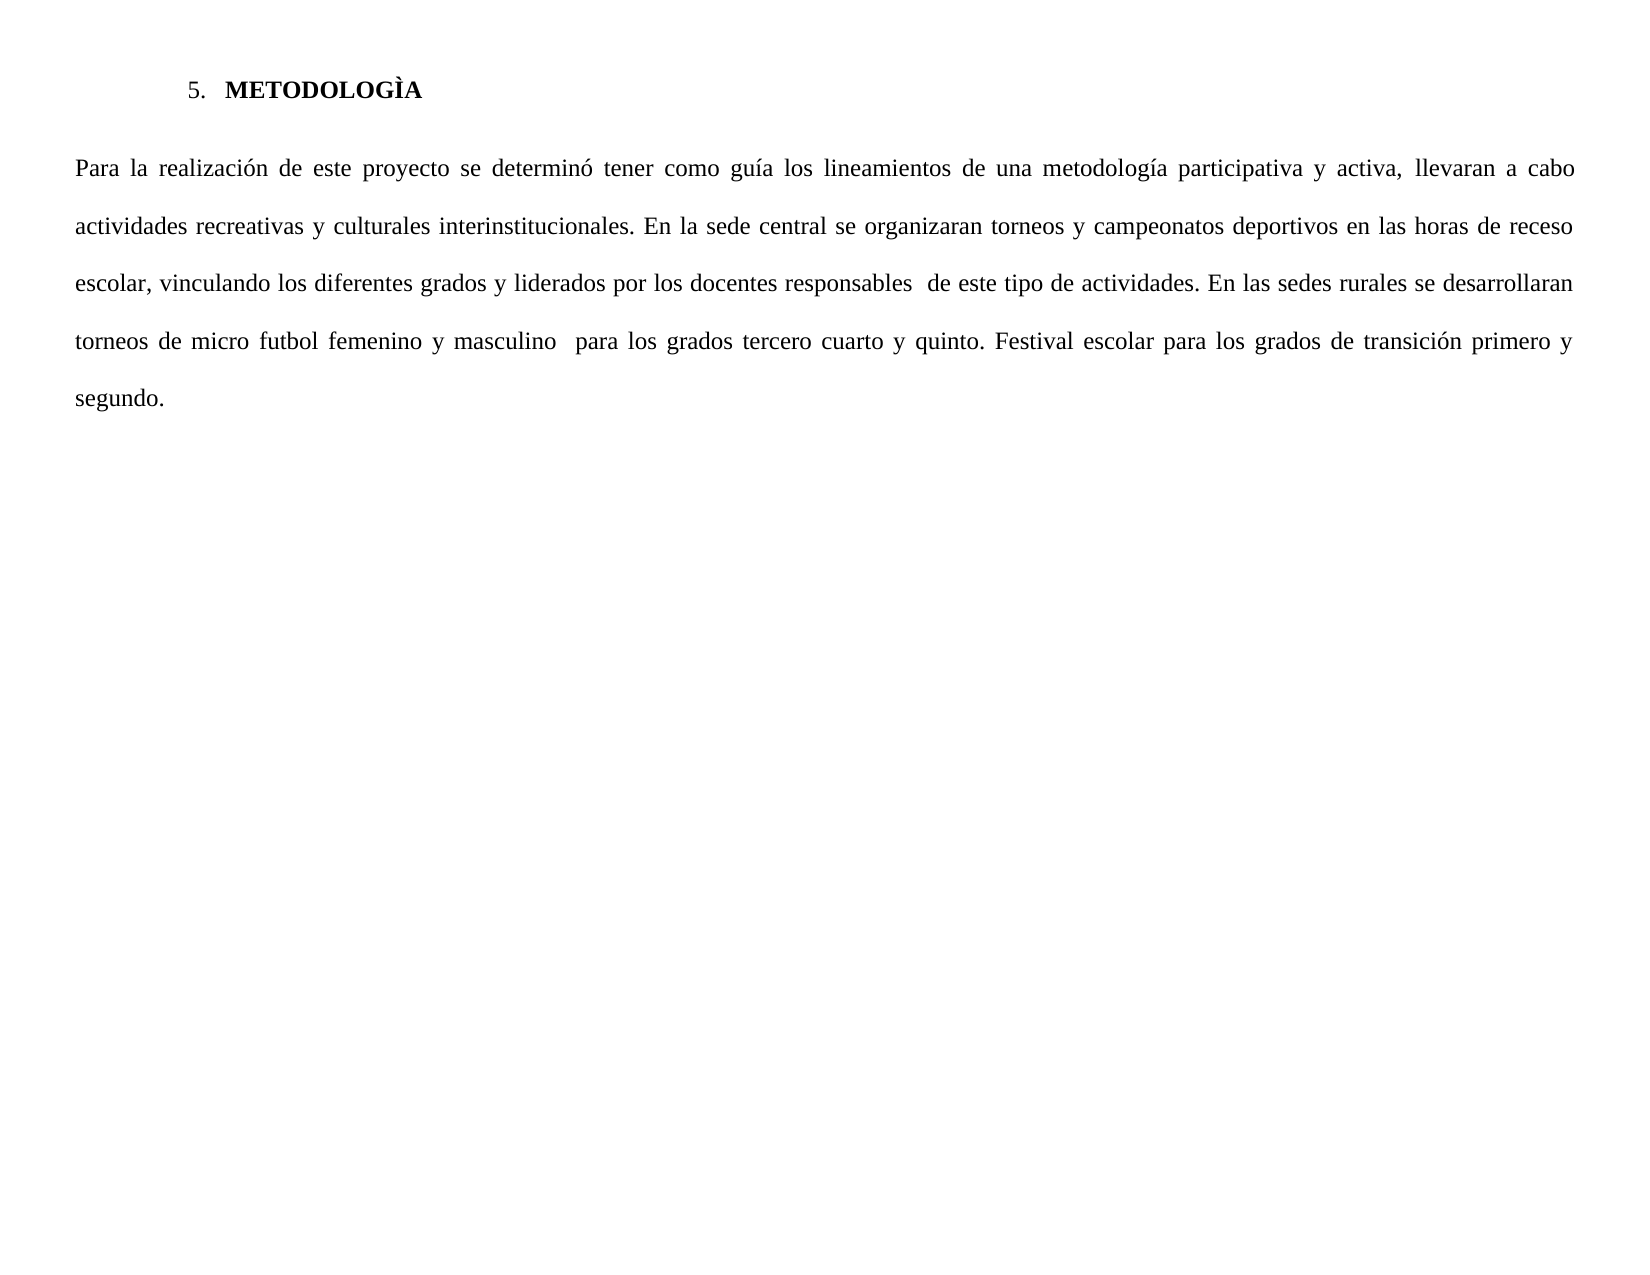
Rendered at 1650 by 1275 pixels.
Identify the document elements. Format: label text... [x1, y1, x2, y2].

text Para la realización de este proyecto se determinó tener como guía los lineamientos de una metodología participativa y activa, llevaran a cabo actividades recreativas y culturales interinstitucionales. En la sede central se organizaran torneos y campeonatos deportivos en las horas de receso escolar, vinculando los diferentes grados y liderados por los docentes responsables de este tipo de actividades. En las sedes rurales se desarrollaran torneos de micro futbol femenino y masculino para los grados tercero cuarto y quinto. Festival escolar para los grados de transición primero y segundo. [75, 153, 1575, 412]
list METODOLOGÌA [187, 75, 1575, 104]
